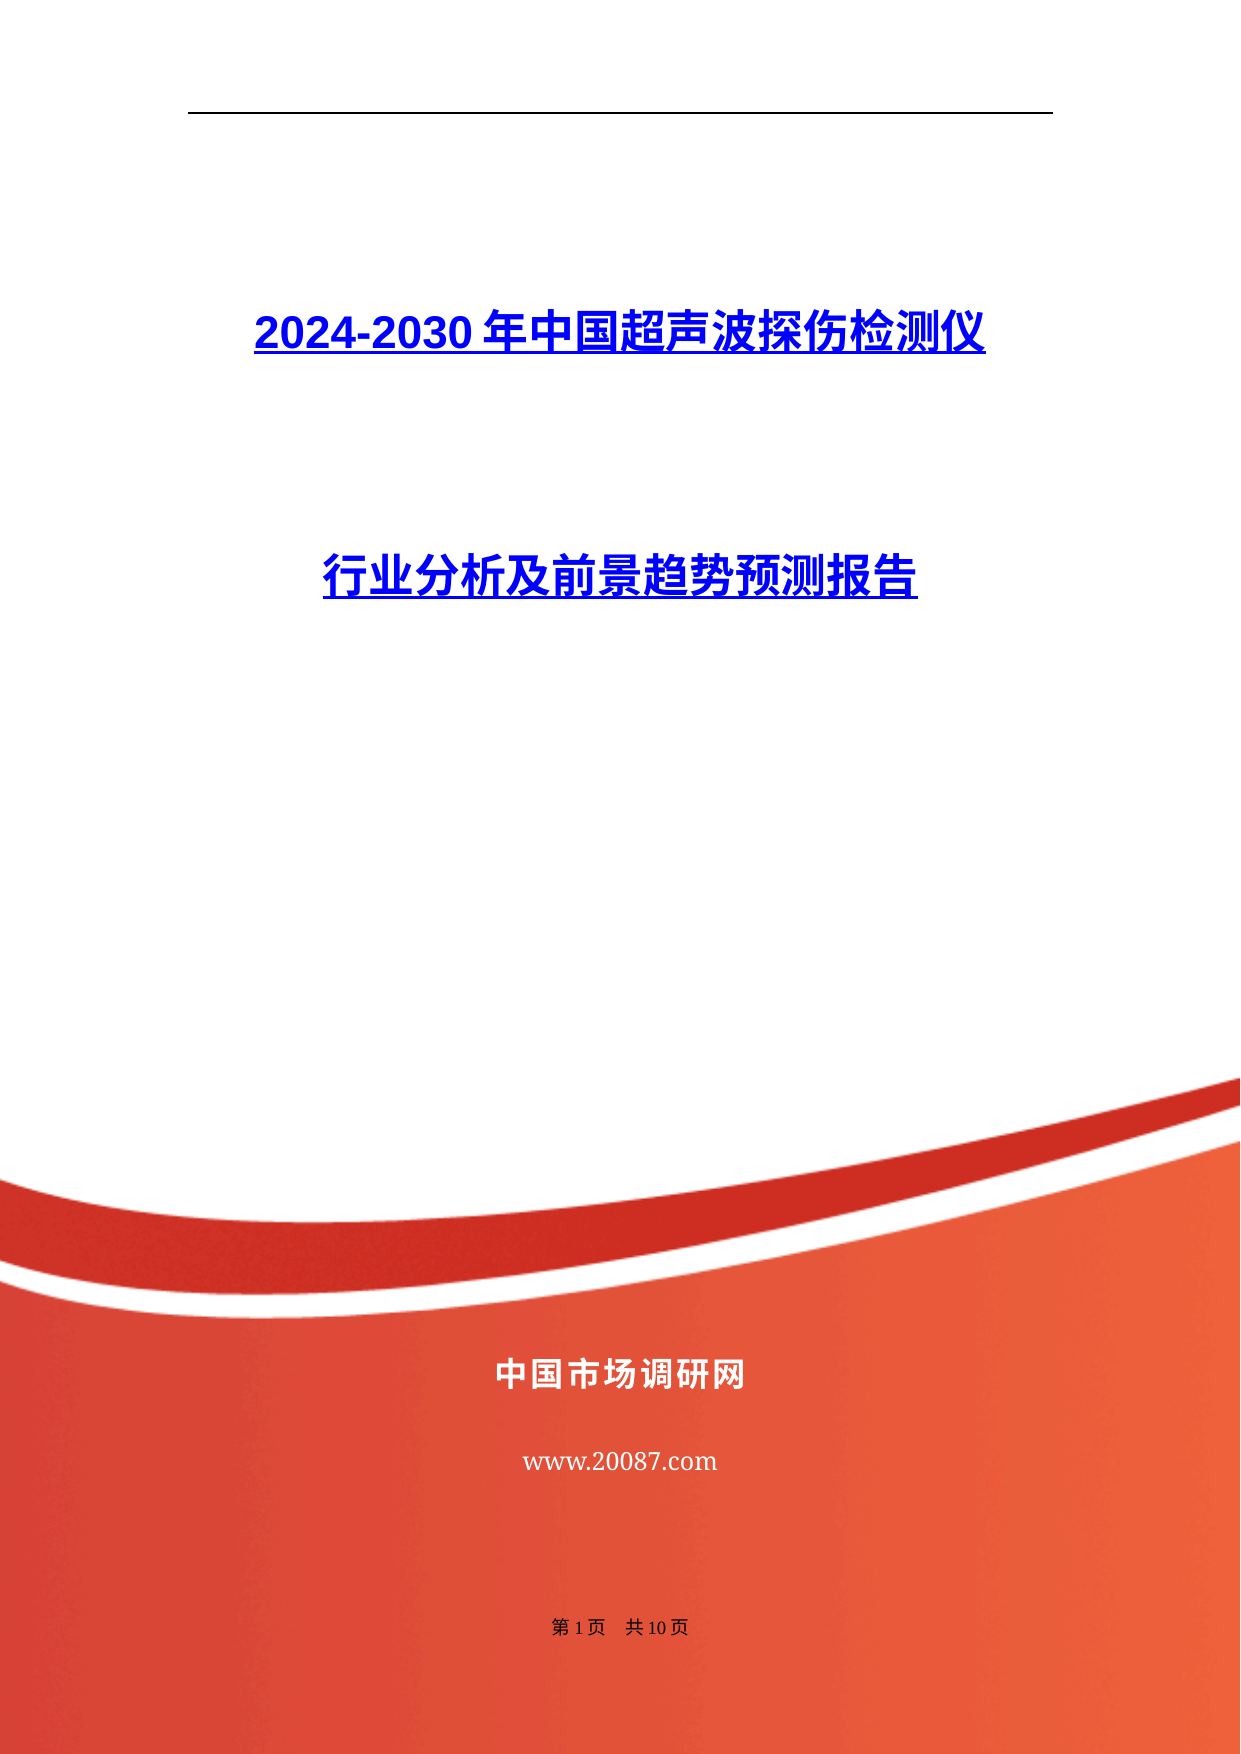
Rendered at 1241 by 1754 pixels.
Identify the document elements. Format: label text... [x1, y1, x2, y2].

text www.20087.com [187, 1428, 1053, 1493]
table_header 2024-2030年中国超声波探伤检测仪行业分析及前景趋势预测报告 [188, 207, 1053, 773]
picture [0, 1006, 1241, 1754]
subtitle 中国市场调研网 [187, 1339, 1053, 1404]
